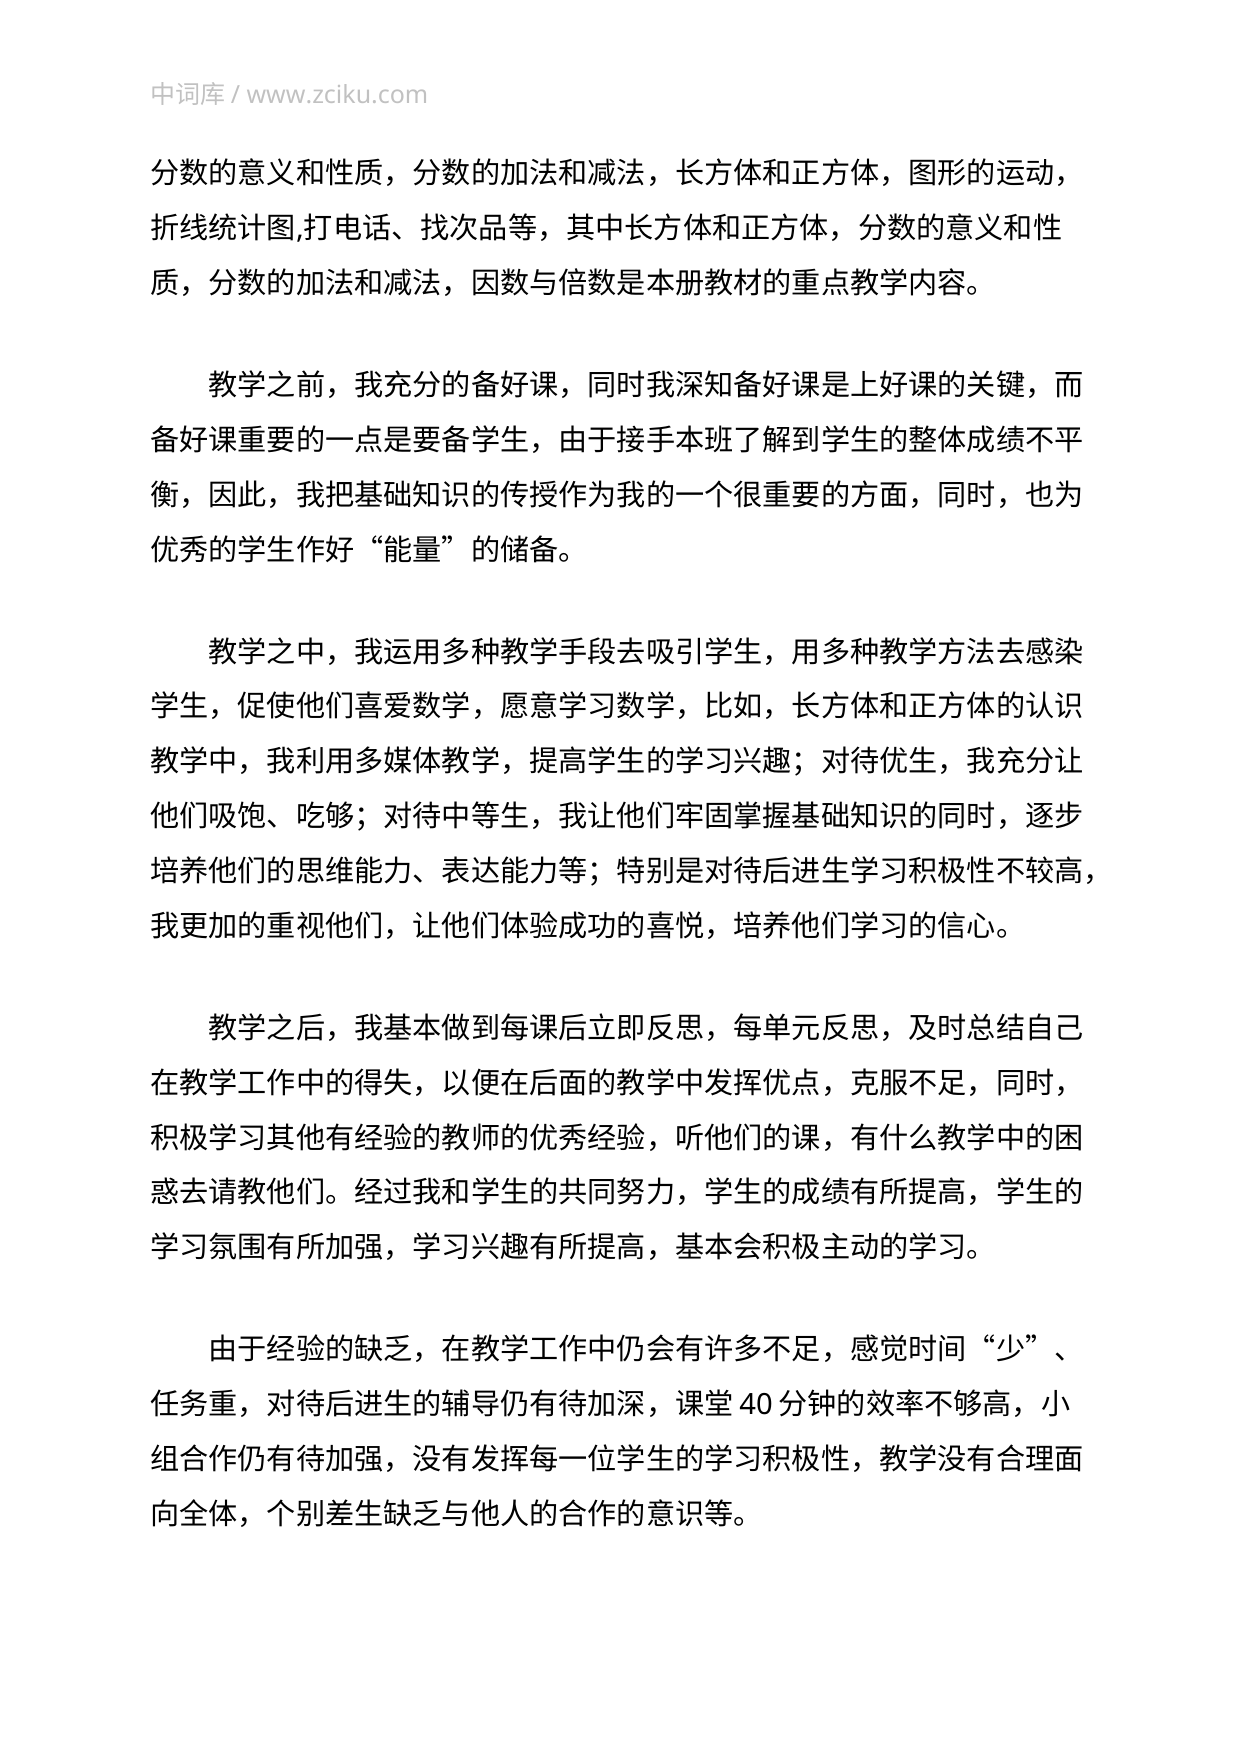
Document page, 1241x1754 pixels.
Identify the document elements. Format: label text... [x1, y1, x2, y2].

text 由于经验的缺乏，在教学工作中仍会有许多不足，感觉时间“少”、任务重，对待后进生的辅导仍有待加深，课堂40分钟的效率不够高，小组合作仍有待加强，没有发挥每一位学生的学习积极性，教学没有合理面向全体，个别差生缺乏与他人的合作的意识等。 [150, 1326, 1090, 1533]
text 教学之中，我运用多种教学手段去吸引学生，用多种教学方法去感染学生，促使他们喜爱数学，愿意学习数学，比如，长方体和正方体的认识教学中，我利用多媒体教学，提高学生的学习兴趣；对待优生，我充分让他们吸饱、吃够；对待中等生，我让他们牢固掌握基础知识的同时，逐步培养他们的思维能力、表达能力等；特别是对待后进生学习积极性不较高，我更加的重视他们，让他们体验成功的喜悦，培养他们学习的信心。 [150, 628, 1090, 945]
text 教学之前，我充分的备好课，同时我深知备好课是上好课的关键，而备好课重要的一点是要备学生，由于接手本班了解到学生的整体成绩不平衡，因此，我把基础知识的传授作为我的一个很重要的方面，同时，也为优秀的学生作好“能量”的储备。 [150, 362, 1090, 569]
text 教学之后，我基本做到每课后立即反思，每单元反思，及时总结自己在教学工作中的得失，以便在后面的教学中发挥优点，克服不足，同时，积极学习其他有经验的教师的优秀经验，听他们的课，有什么教学中的困惑去请教他们。经过我和学生的共同努力，学生的成绩有所提高，学生的学习氛围有所加强，学习兴趣有所提高，基本会积极主动的学习。 [150, 1004, 1090, 1266]
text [150, 150, 1090, 302]
